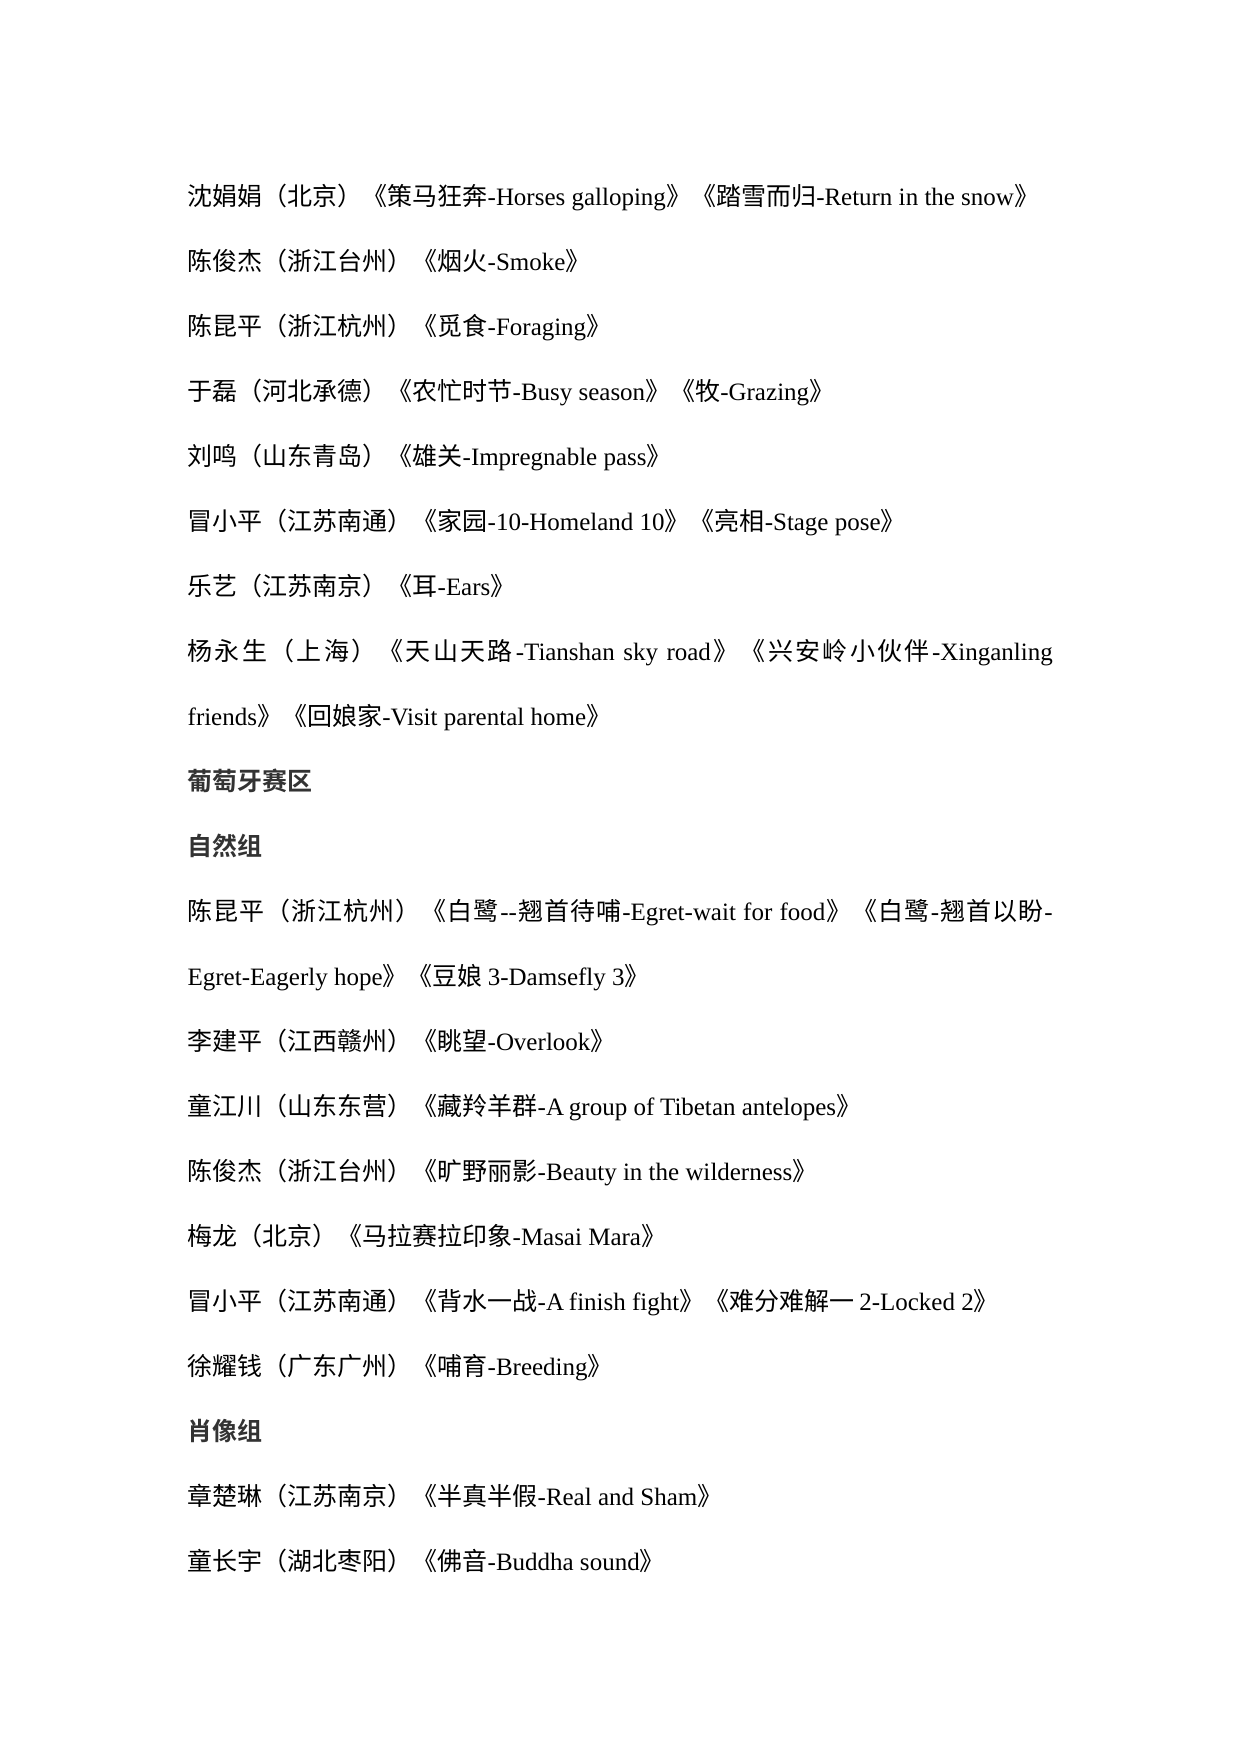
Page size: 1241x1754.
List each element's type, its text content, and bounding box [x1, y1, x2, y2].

text 杨永生（上海）《天山天路-Tianshan sky road》《兴安岭小伙伴-Xinganling friends》《回娘家-Visit parental home》 [187, 617, 1053, 747]
text 陈昆平（浙江杭州）《白鹭--翘首待哺-Egret-wait for food》《白鹭-翘首以盼-Egret-Eagerly hope》《豆娘3-Damsefly 3》 [187, 877, 1053, 1007]
text 葡萄牙赛区 [187, 747, 1053, 812]
text 童长宇（湖北枣阳）《佛音-Buddha sound》 [187, 1527, 1053, 1592]
text 冒小平（江苏南通）《背水一战-A finish fight》《难分难解一2-Locked 2》 [187, 1267, 1053, 1332]
text 徐耀钱（广东广州）《哺育-Breeding》 [187, 1332, 1053, 1397]
text 童江川（山东东营）《藏羚羊群-A group of Tibetan antelopes》 [187, 1072, 1053, 1137]
text 肖像组 [187, 1397, 1053, 1462]
text 乐艺（江苏南京）《耳-Ears》 [187, 552, 1053, 617]
text 陈俊杰（浙江台州）《旷野丽影-Beauty in the wilderness》 [187, 1137, 1053, 1202]
text 李建平（江西赣州）《眺望-Overlook》 [187, 1007, 1053, 1072]
text 冒小平（江苏南通）《家园-10-Homeland 10》《亮相-Stage pose》 [187, 487, 1053, 552]
text 梅龙（北京）《马拉赛拉印象-Masai Mara》 [187, 1202, 1053, 1267]
text 陈俊杰（浙江台州）《烟火-Smoke》 [187, 227, 1053, 292]
text 陈昆平（浙江杭州）《觅食-Foraging》 [187, 292, 1053, 357]
text 于磊（河北承德）《农忙时节-Busy season》《牧-Grazing》 [187, 357, 1053, 422]
text 刘鸣（山东青岛）《雄关-Impregnable pass》 [187, 422, 1053, 487]
text 沈娟娟（北京）《策马狂奔-Horses galloping》《踏雪而归-Return in the snow》 [187, 162, 1053, 227]
text 章楚琳（江苏南京）《半真半假-Real and Sham》 [187, 1462, 1053, 1527]
text 自然组 [187, 812, 1053, 877]
